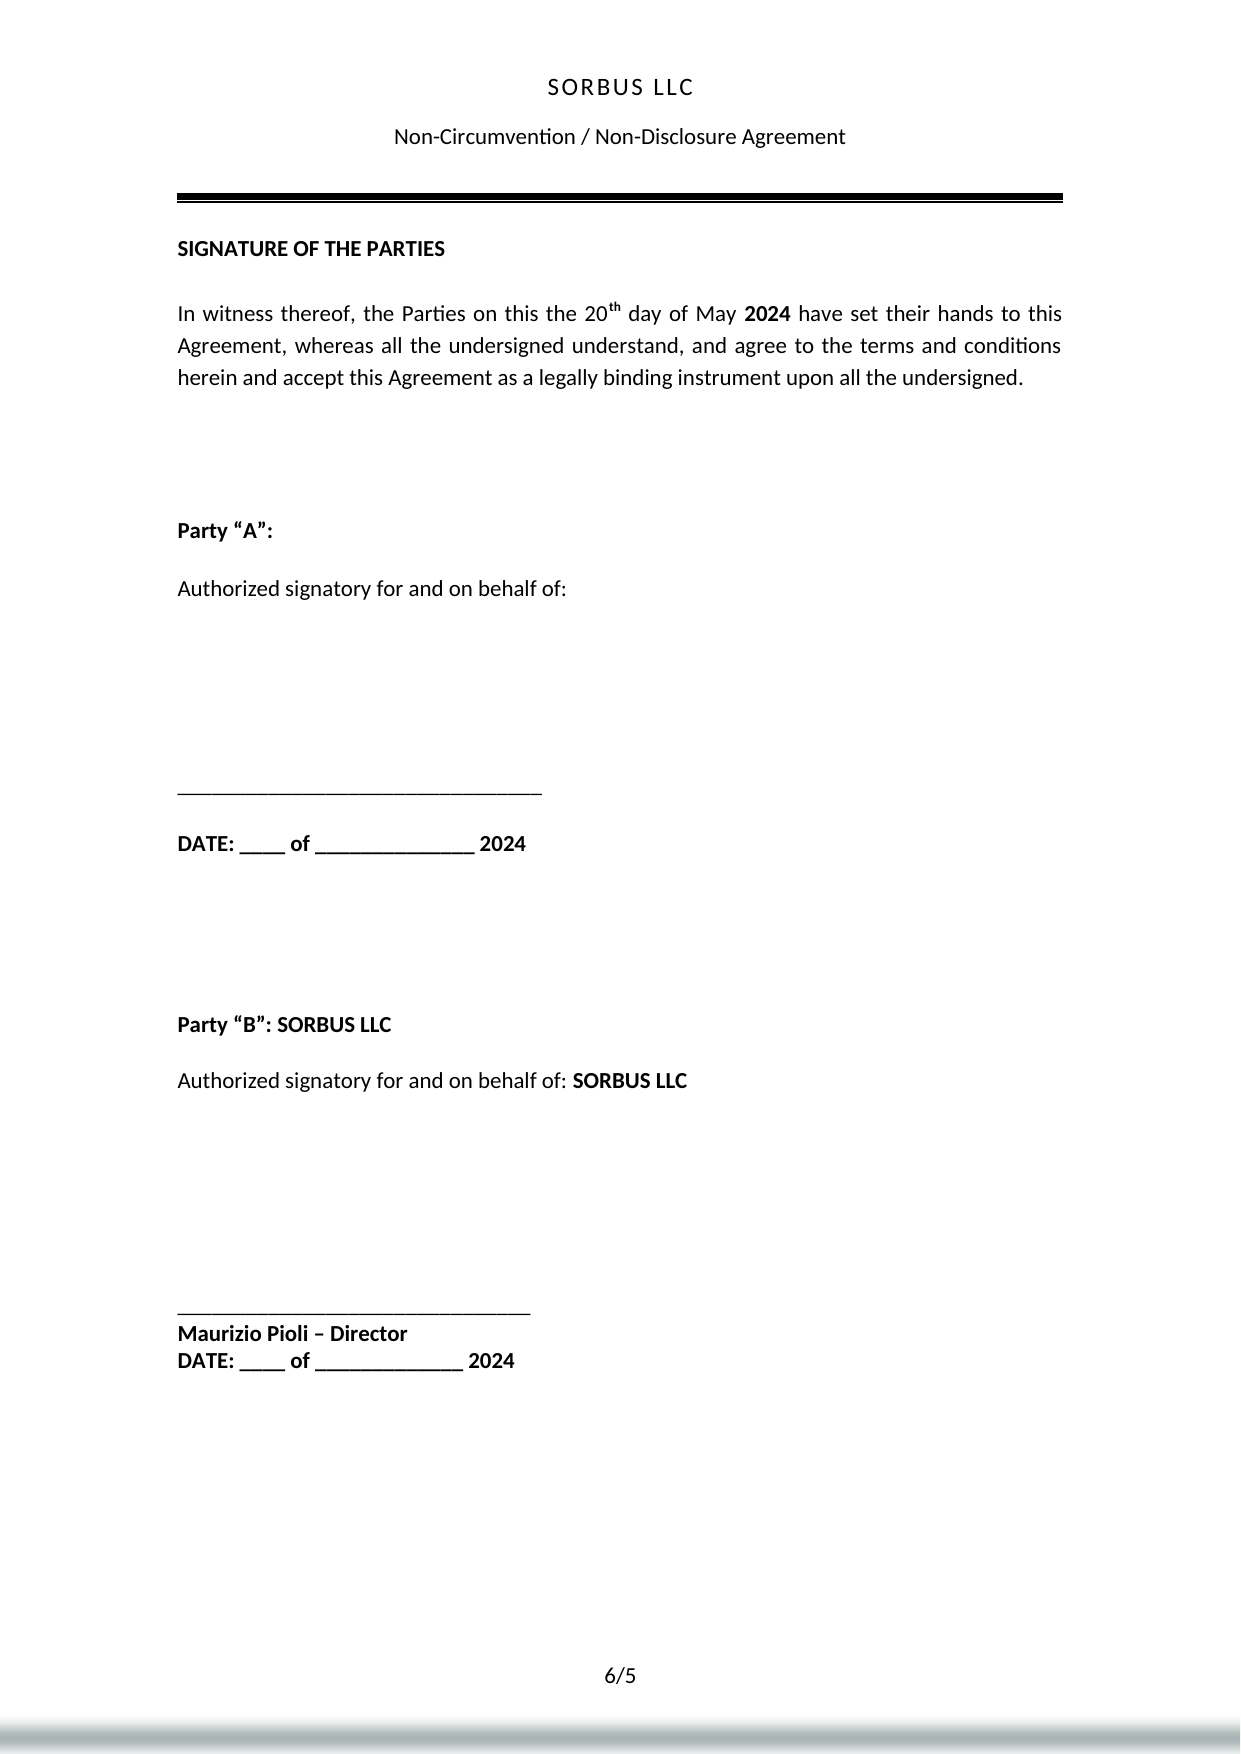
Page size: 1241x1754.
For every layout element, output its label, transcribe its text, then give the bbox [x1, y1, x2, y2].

text In witness thereof, the Parties on this the 20th day of May 2024 have set their hands to this Agreement, whereas all the undersigned understand, and agree to the terms and conditions herein and accept this Agreement as a legally binding instrument upon all the undersigned. [177, 299, 1063, 391]
text Authorized signatory for and on behalf of: [177, 574, 1063, 602]
text Authorized signatory for and on behalf of: SORBUS LLC [177, 1066, 1063, 1094]
text Maurizio Pioli – Director [177, 1319, 1063, 1347]
text DATE: ____ of _____________ 2024 [177, 1347, 1063, 1375]
text Party “B”: SORBUS LLC [177, 1010, 1063, 1038]
text ________________________________ [177, 771, 1063, 798]
text Party “A”: [177, 516, 1063, 544]
text _______________________________ [177, 1291, 1063, 1319]
text DATE: ____ of ______________ 2024 [177, 829, 1063, 857]
text SIGNATURE OF THE PARTIES [177, 234, 1063, 262]
